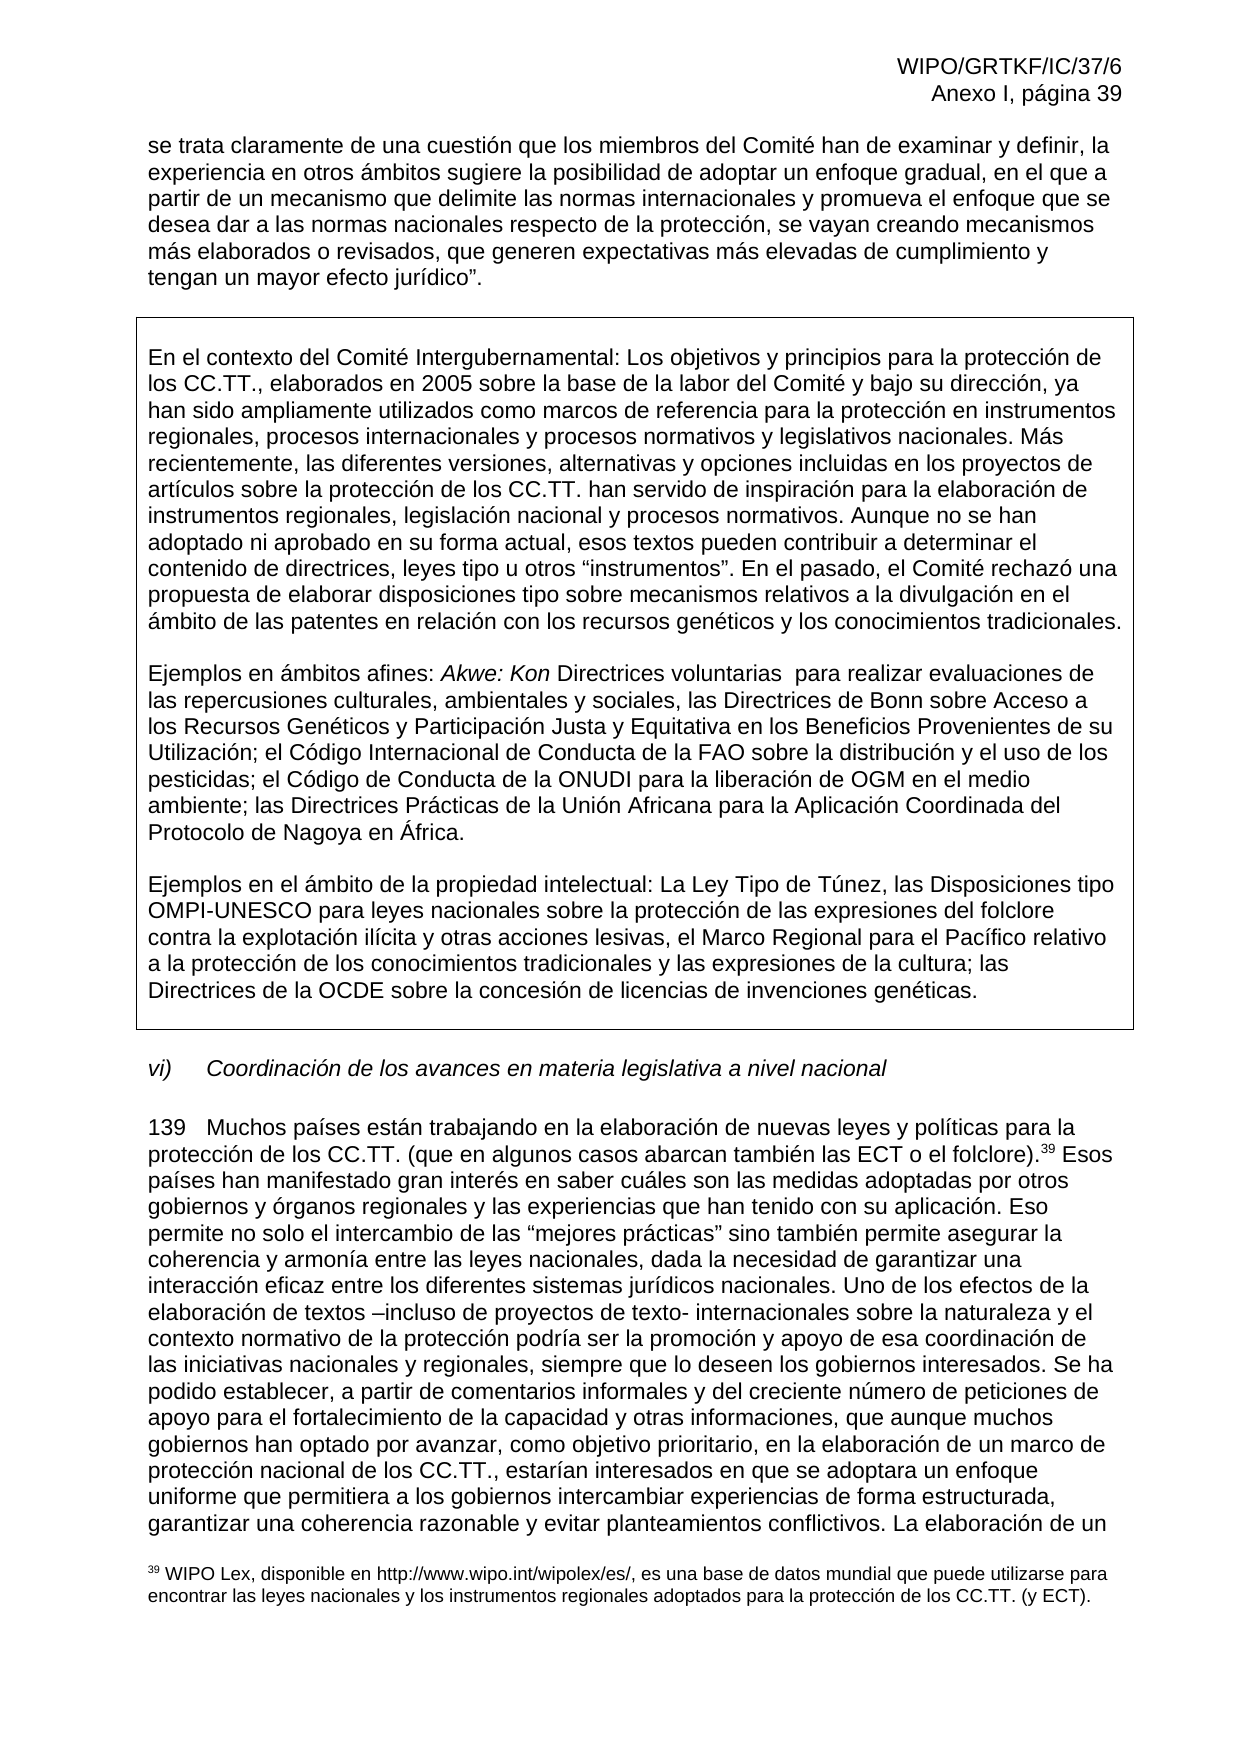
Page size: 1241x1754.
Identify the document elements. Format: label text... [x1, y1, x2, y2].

table_header En el contexto del Comité Intergubernamental: Los objetivos y principios para la protección de los CC.TT., elaborados en 2005 sobre la base de la labor del Comité y bajo su dirección, ya han sido ampliamente utilizados como marcos de referencia para la protección en instrumentos regionales, procesos internacionales y procesos normativos y legislativos nacionales. Más recientemente, las diferentes versiones, alternativas y opciones incluidas en los proyectos de artículos sobre la protección de los CC.TT. han servido de inspiración para la elaboración de instrumentos regionales, legislación nacional y procesos normativos. Aunque no se han adoptado ni aprobado en su forma actual, esos textos pueden contribuir a determinar el contenido de directrices, leyes tipo u otros “instrumentos”. En el pasado, el Comité rechazó una propuesta de elaborar disposiciones tipo sobre mecanismos relativos a la divulgación en el ámbito de las patentes en relación con los recursos genéticos y los conocimientos tradicionales. Ejemplos en ámbitos afines: Akwe: Kon Directrices voluntarias para realizar evaluaciones de las repercusiones culturales, ambientales y sociales, las Directrices de Bonn sobre Acceso a los Recursos Genéticos y Participación Justa y Equitativa en los Beneficios Provenientes de su Utilización; el Código Internacional de Conducta de la FAO sobre la distribución y el uso de los pesticidas; el Código de Conducta de la ONUDI para la liberación de OGM en el medio ambiente; las Directrices Prácticas de la Unión Africana para la Aplicación Coordinada del Protocolo de Nagoya en África. Ejemplos en el ámbito de la propiedad intelectual: La Ley Tipo de Túnez, las Disposiciones tipo OMPI-UNESCO para leyes nacionales sobre la protección de las expresiones del folclore contra la explotación ilícita y otras acciones lesivas, el Marco Regional para el Pacífico relativo a la protección de los conocimientos tradicionales y las expresiones de la cultura; las Directrices de la OCDE sobre la concesión de licencias de invenciones genéticas. [137, 318, 1133, 1029]
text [148, 1114, 1122, 1536]
subtitle vi) Coordinación de los avances en materia legislativa a nivel nacional [148, 1055, 1122, 1082]
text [148, 132, 1122, 290]
